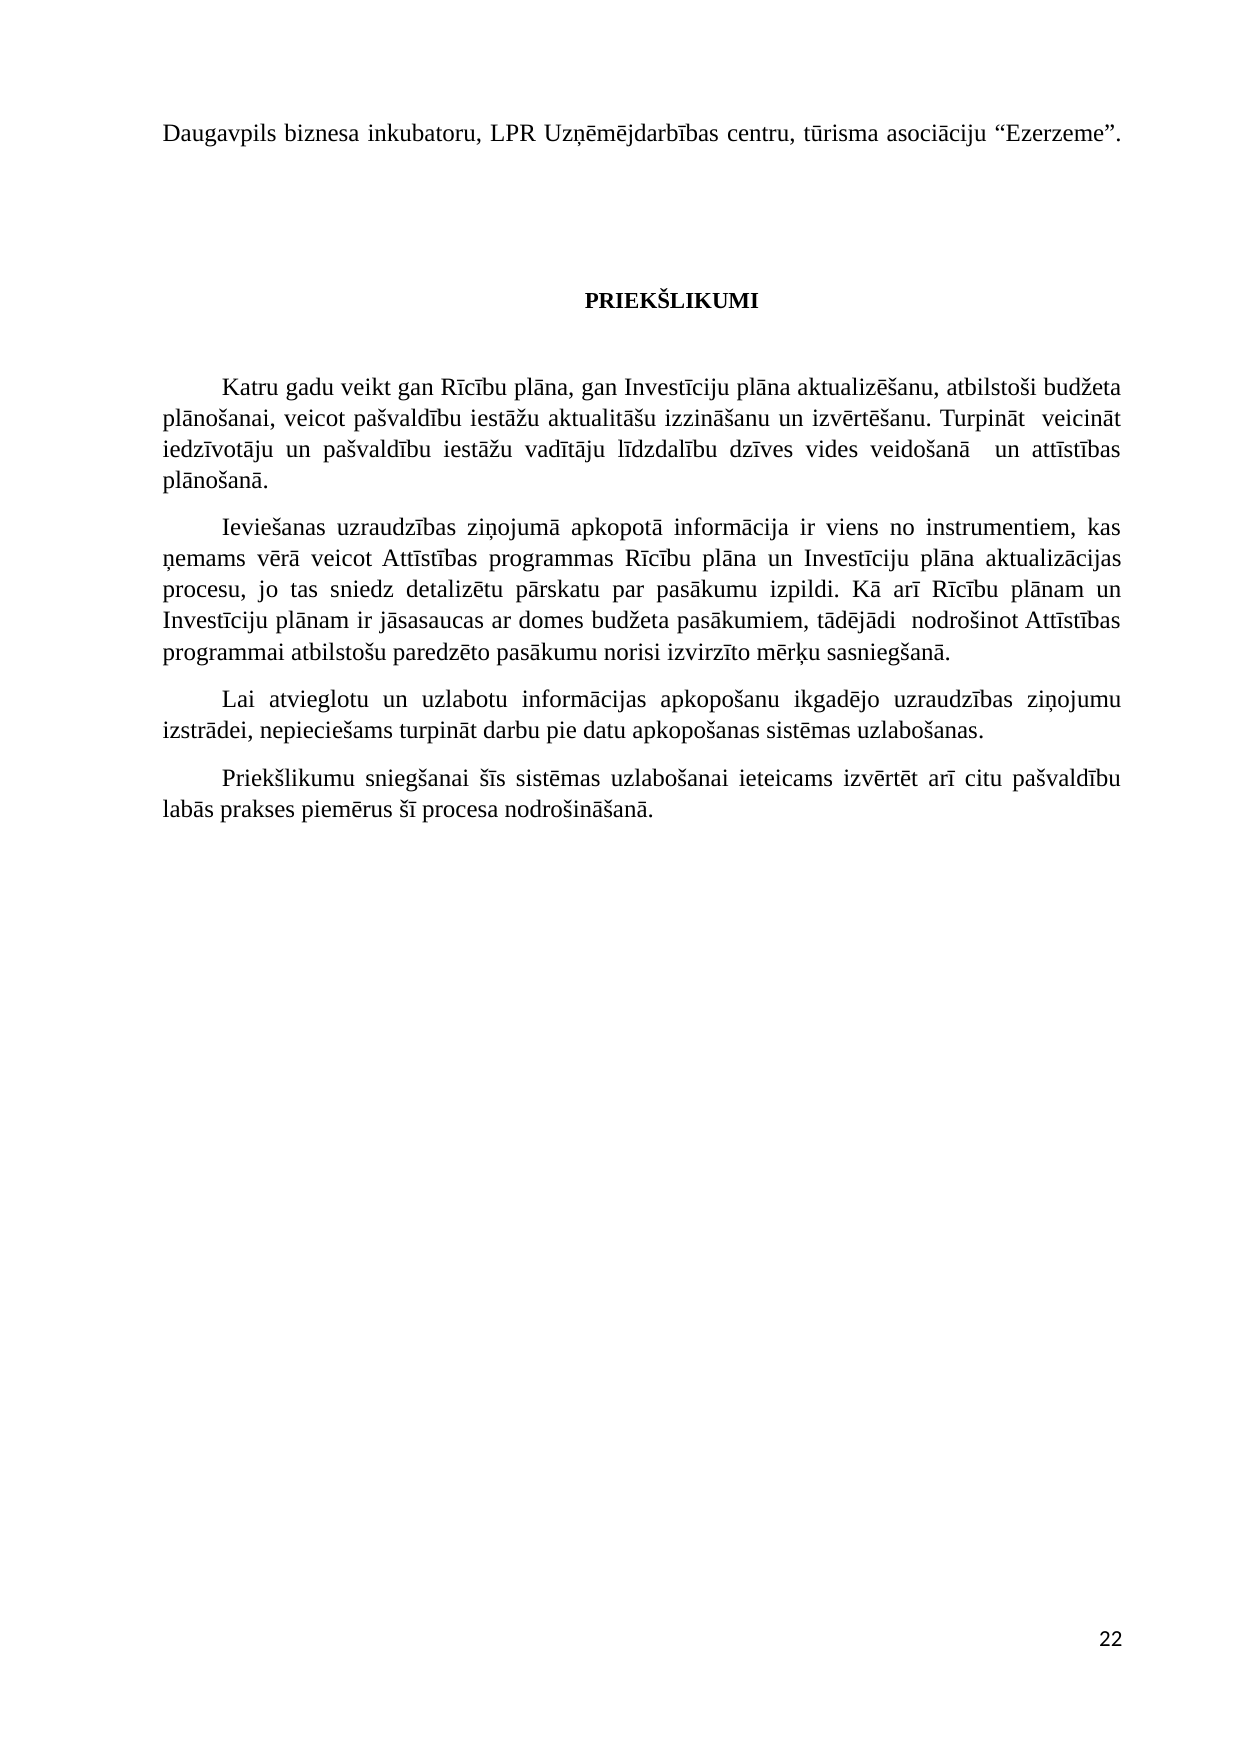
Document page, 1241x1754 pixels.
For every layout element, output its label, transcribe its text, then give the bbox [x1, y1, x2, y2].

text Katru gadu veikt gan Rīcību plāna, gan Investīciju plāna aktualizēšanu, atbilstoši budžeta plānošanai, veicot pašvaldību iestāžu aktualitāšu izzināšanu un izvērtēšanu. Turpināt veicināt iedzīvotāju un pašvaldību iestāžu vadītāju līdzdalību dzīves vides veidošanā un attīstības plānošanā. [162, 372, 1122, 493]
text Priekšlikumu sniegšanai šīs sistēmas uzlabošanai ieteicams izvērtēt arī citu pašvaldību labās prakses piemērus šī procesa nodrošināšanā. [162, 763, 1122, 823]
text Lai atvieglotu un uzlabotu informācijas apkopošanu ikgadējo uzraudzības ziņojumu izstrādei, nepieciešams turpināt darbu pie datu apkopošanas sistēmas uzlabošanas. [162, 684, 1122, 744]
text Ieviešanas uzraudzības ziņojumā apkopotā informācija ir viens no instrumentiem, kas ņemams vērā veicot Attīstības programmas Rīcību plāna un Investīciju plāna aktualizācijas procesu, jo tas sniedz detalizētu pārskatu par pasākumu izpildi. Kā arī Rīcību plānam un Investīciju plānam ir jāsasaucas ar domes budžeta pasākumiem, tādējādi nodrošinot Attīstības programmai atbilstošu paredzēto pasākumu norisi izvirzīto mērķu sasniegšanā. [162, 512, 1122, 665]
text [162, 118, 1122, 177]
text PRIEKŠLIKUMI [162, 287, 1122, 313]
